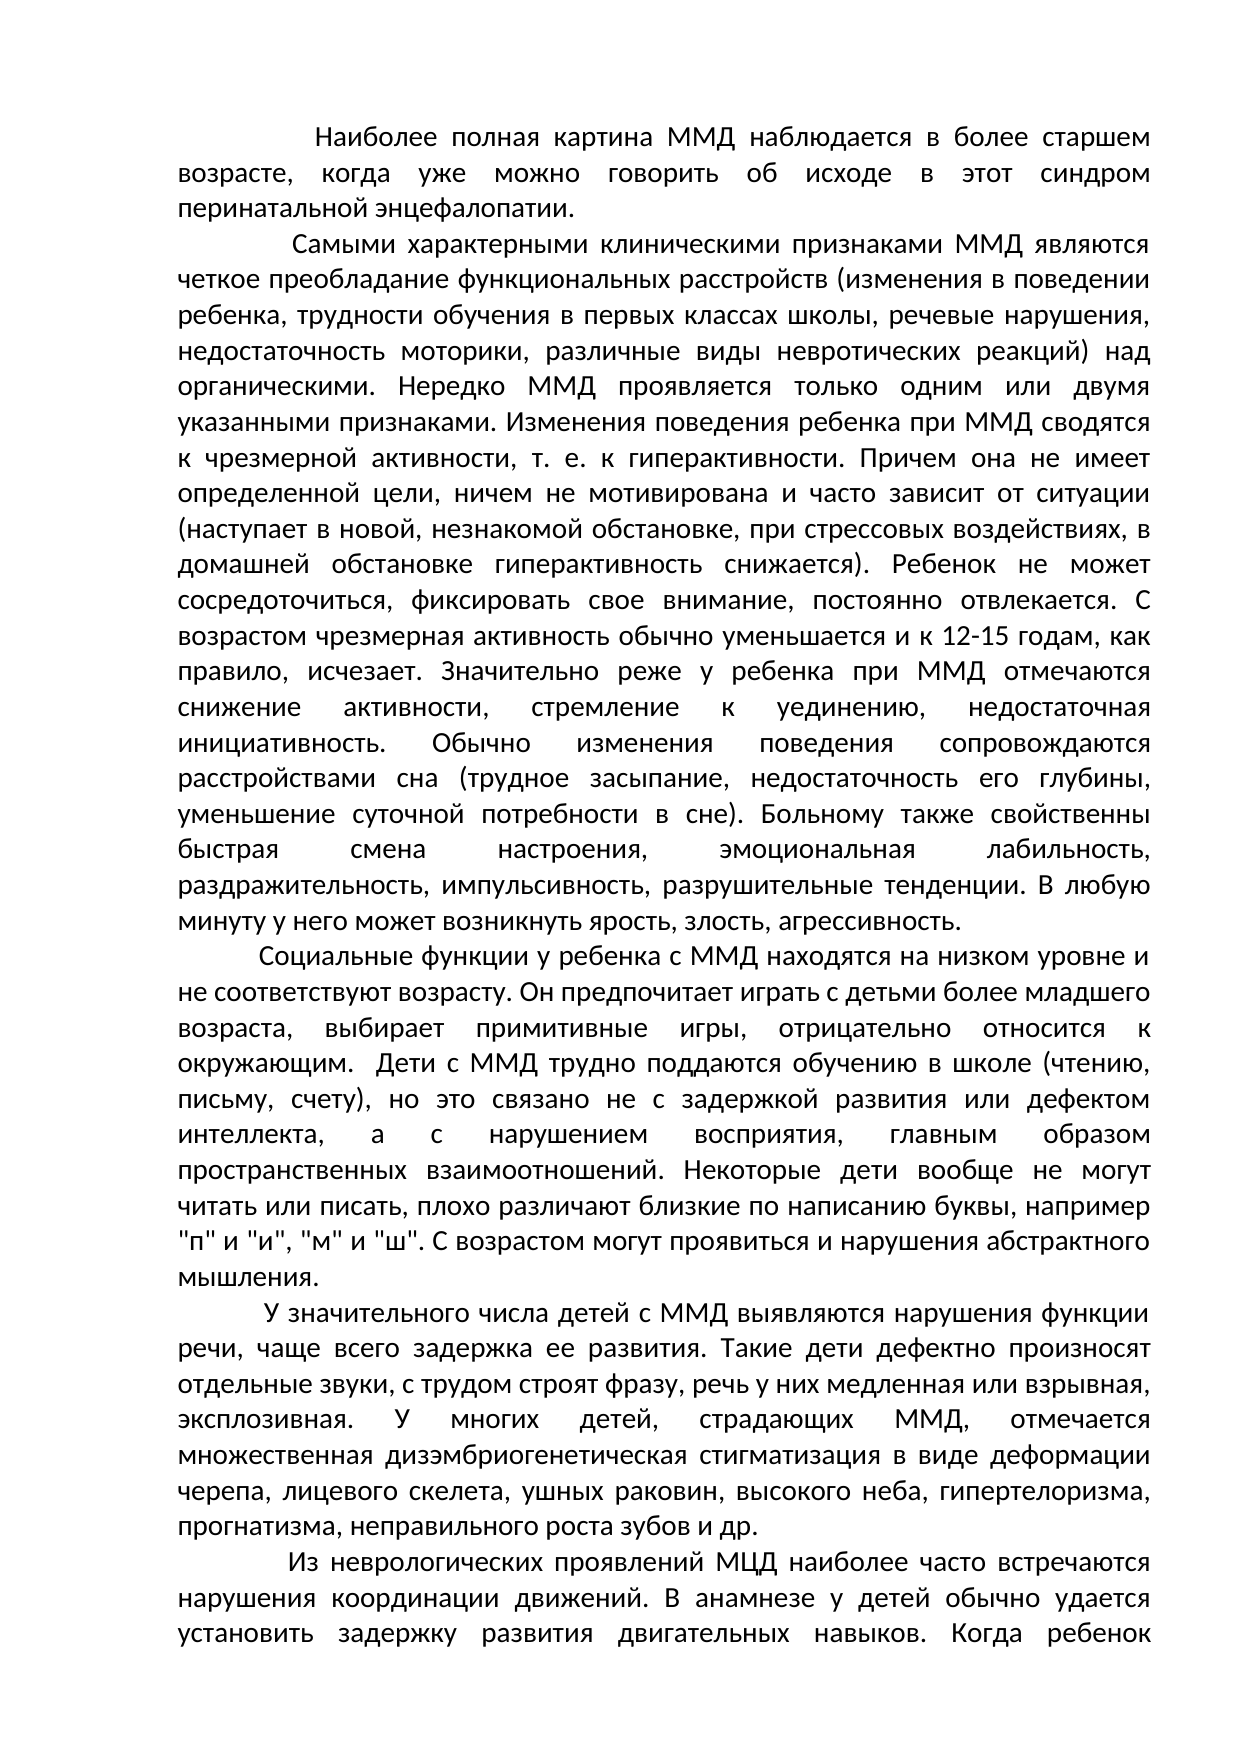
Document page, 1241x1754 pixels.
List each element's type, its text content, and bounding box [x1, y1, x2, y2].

text Социальные функции у ребенка с ММД находятся на низком уровне и не соответствуют возрасту. Он предпочитает играть с детьми более младшего возраста, выбирает примитивные игры, отрицательно относится к окружающим. Дети с ММД трудно поддаются обучению в школе (чтению, письму, счету), но это связано не с задержкой развития или дефектом интеллекта, а с нарушением восприятия, главным образом пространственных взаимоотношений. Некоторые дети вообще не могут читать или писать, плохо различают близкие по написанию буквы, например "п" и "и", "м" и "ш". С возрастом могут проявиться и нарушения абстрактного мышления. [177, 937, 1152, 1294]
text У значительного числа детей с ММД выявляются нарушения функции речи, чаще всего задержка ее развития. Такие дети дефектно произносят отдельные звуки, с трудом строят фразу, речь у них медленная или взрывная, эксплозивная. У многих детей, страдающих ММД, отмечается множественная дизэмбриогенетическая стигматизация в виде деформации черепа, лицевого скелета, ушных раковин, высокого неба, гипертелоризма, прогнатизма, неправильного роста зубов и др. [177, 1294, 1152, 1543]
text Самыми характерными клиническими признаками ММД являются четкое преобладание функциональных расстройств (изменения в поведении ребенка, трудности обучения в первых классах школы, речевые нарушения, недостаточность моторики, различные виды невротических реакций) над органическими. Нередко ММД проявляется только одним или двумя указанными признаками. Изменения поведения ребенка при ММД сводятся к чрезмерной активности, т. е. к гиперактивности. Причем она не имеет определенной цели, ничем не мотивирована и часто зависит от ситуации (наступает в новой, незнакомой обстановке, при стрессовых воздействиях, в домашней обстановке гиперактивность снижается). Ребенок не может сосредоточиться, фиксировать свое внимание, постоянно отвлекается. С возрастом чрезмерная активность обычно уменьшается и к 12-15 годам, как правило, исчезает. Значительно реже у ребенка при ММД отмечаются снижение активности, стремление к уединению, недостаточная инициативность. Обычно изменения поведения сопровождаются расстройствами сна (трудное засыпание, недостаточность его глубины, уменьшение суточной потребности в сне). Больному также свойственны быстрая смена настроения, эмоциональная лабильность, раздражительность, импульсивность, разрушительные тенденции. В любую минуту у него может возникнуть ярость, злость, агрессивность. [177, 225, 1152, 937]
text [177, 1543, 1152, 1650]
text Наиболее полная картина ММД наблюдается в более старшем возрасте, когда уже можно говорить об исходе в этот синдром перинатальной энцефалопатии. [177, 118, 1152, 225]
